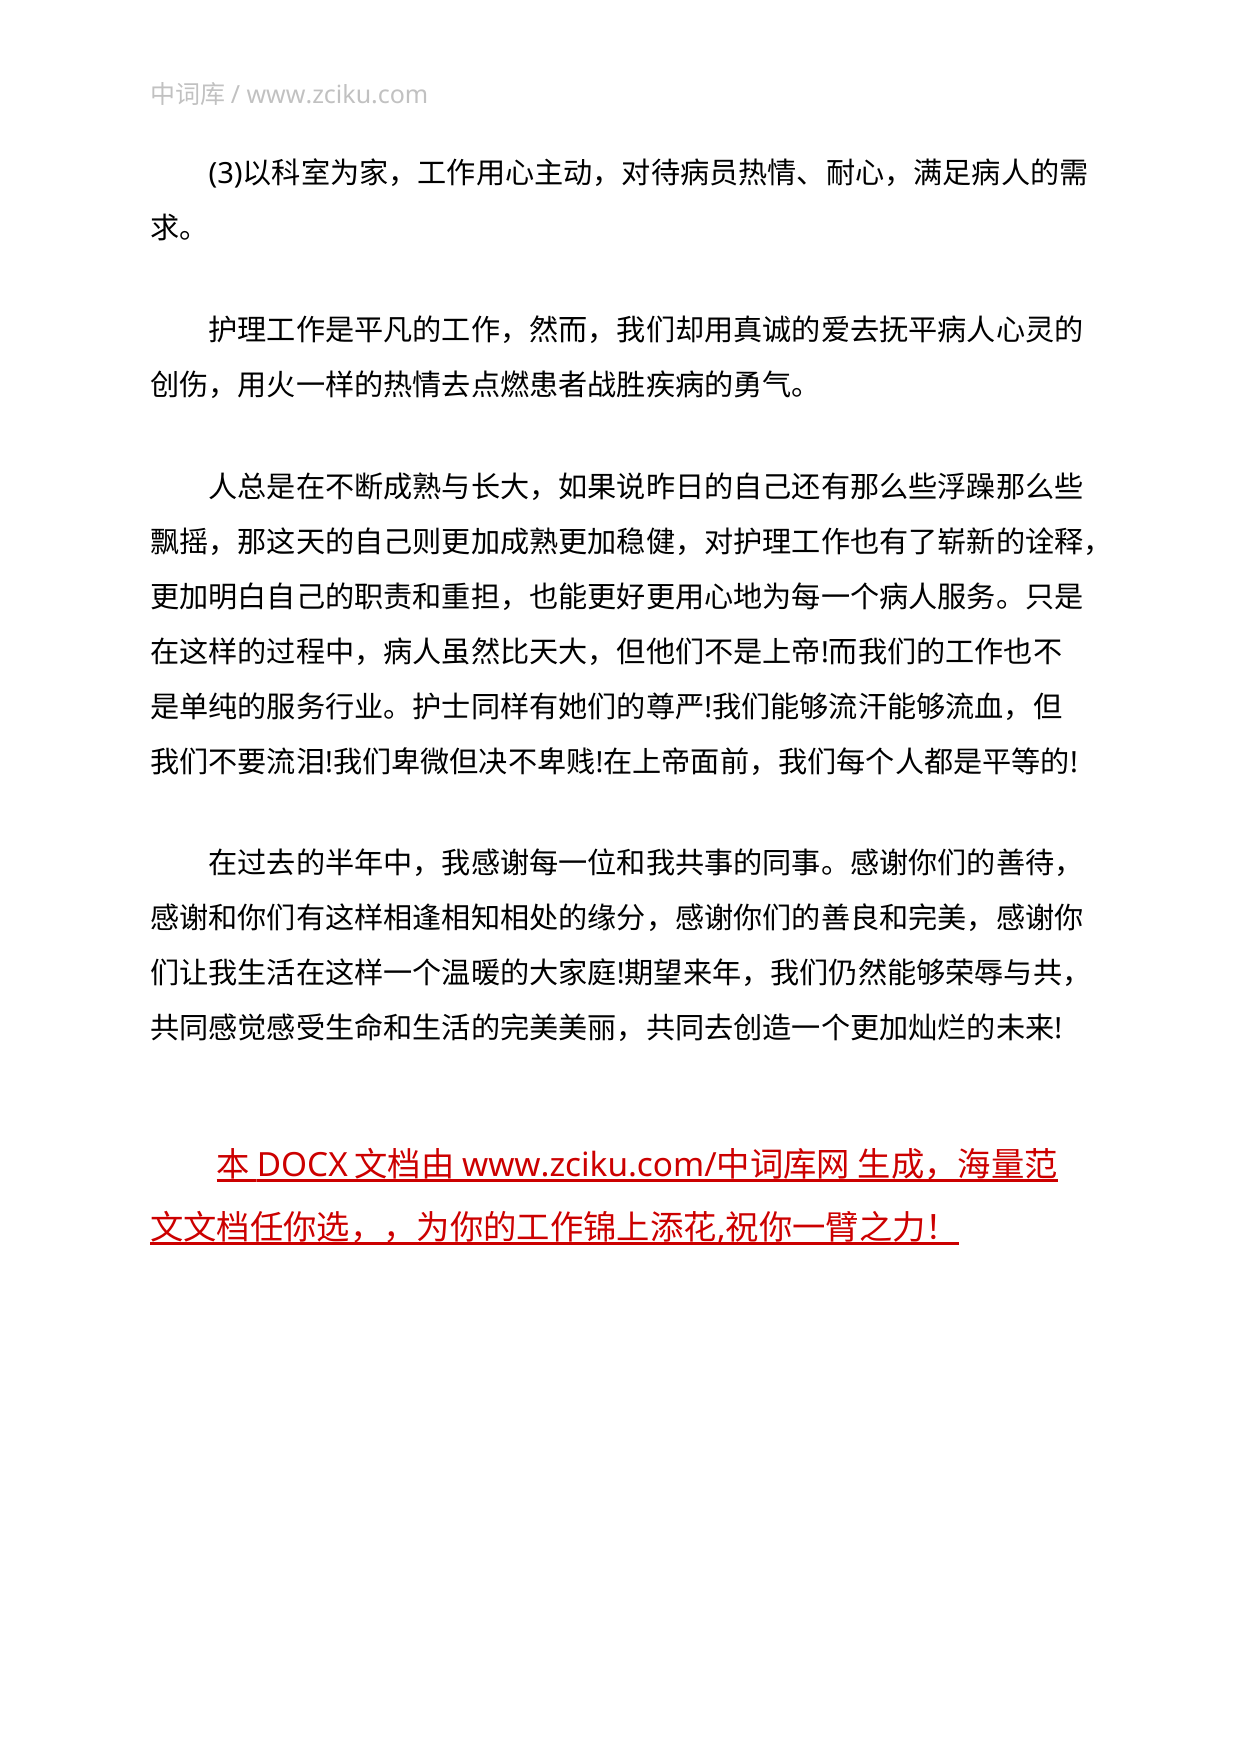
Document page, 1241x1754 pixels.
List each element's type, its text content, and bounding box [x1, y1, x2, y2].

text 护理工作是平凡的工作，然而，我们却用真诚的爱去抚平病人心灵的创伤，用火一样的热情去点燃患者战胜疾病的勇气。 [150, 307, 1090, 404]
text 本DOCX文档由 www.zciku.com/中词库网 生成，海量范文文档任你选，，为你的工作锦上添花,祝你一臂之力！ [150, 1138, 1090, 1249]
text (3)以科室为家，工作用心主动，对待病员热情、耐心，满足病人的需求。 [150, 150, 1090, 247]
text 人总是在不断成熟与长大，如果说昨日的自己还有那么些浮躁那么些飘摇，那这天的自己则更加成熟更加稳健，对护理工作也有了崭新的诠释，更加明白自己的职责和重担，也能更好更用心地为每一个病人服务。只是在这样的过程中，病人虽然比天大，但他们不是上帝!而我们的工作也不是单纯的服务行业。护士同样有她们的尊严!我们能够流汗能够流血，但我们不要流泪!我们卑微但决不卑贱!在上帝面前，我们每个人都是平等的! [150, 463, 1090, 781]
text 在过去的半年中，我感谢每一位和我共事的同事。感谢你们的善待，感谢和你们有这样相逢相知相处的缘分，感谢你们的善良和完美，感谢你们让我生活在这样一个温暖的大家庭!期望来年，我们仍然能够荣辱与共，共同感觉感受生命和生活的完美美丽，共同去创造一个更加灿烂的未来! [150, 840, 1090, 1047]
